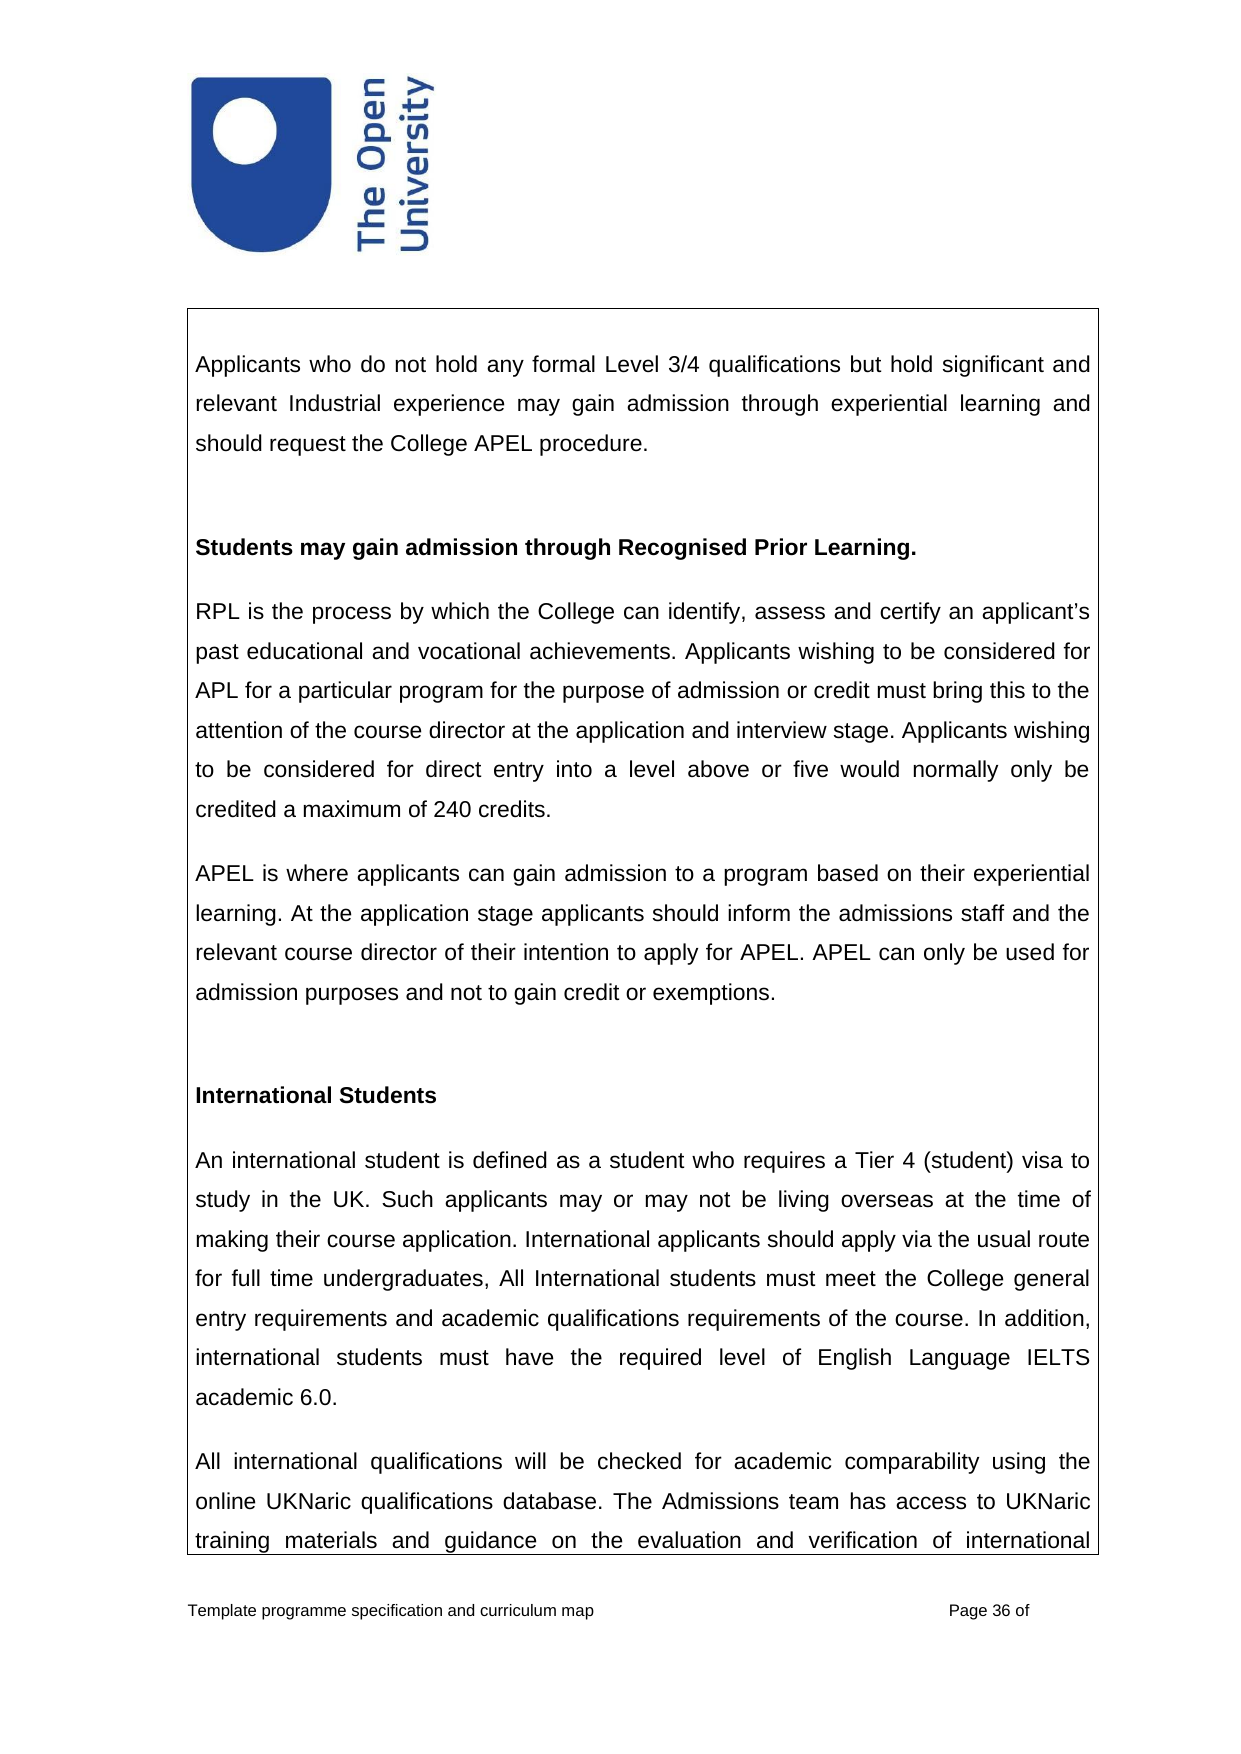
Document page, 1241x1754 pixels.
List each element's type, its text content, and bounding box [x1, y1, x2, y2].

picture [187, 73, 437, 256]
